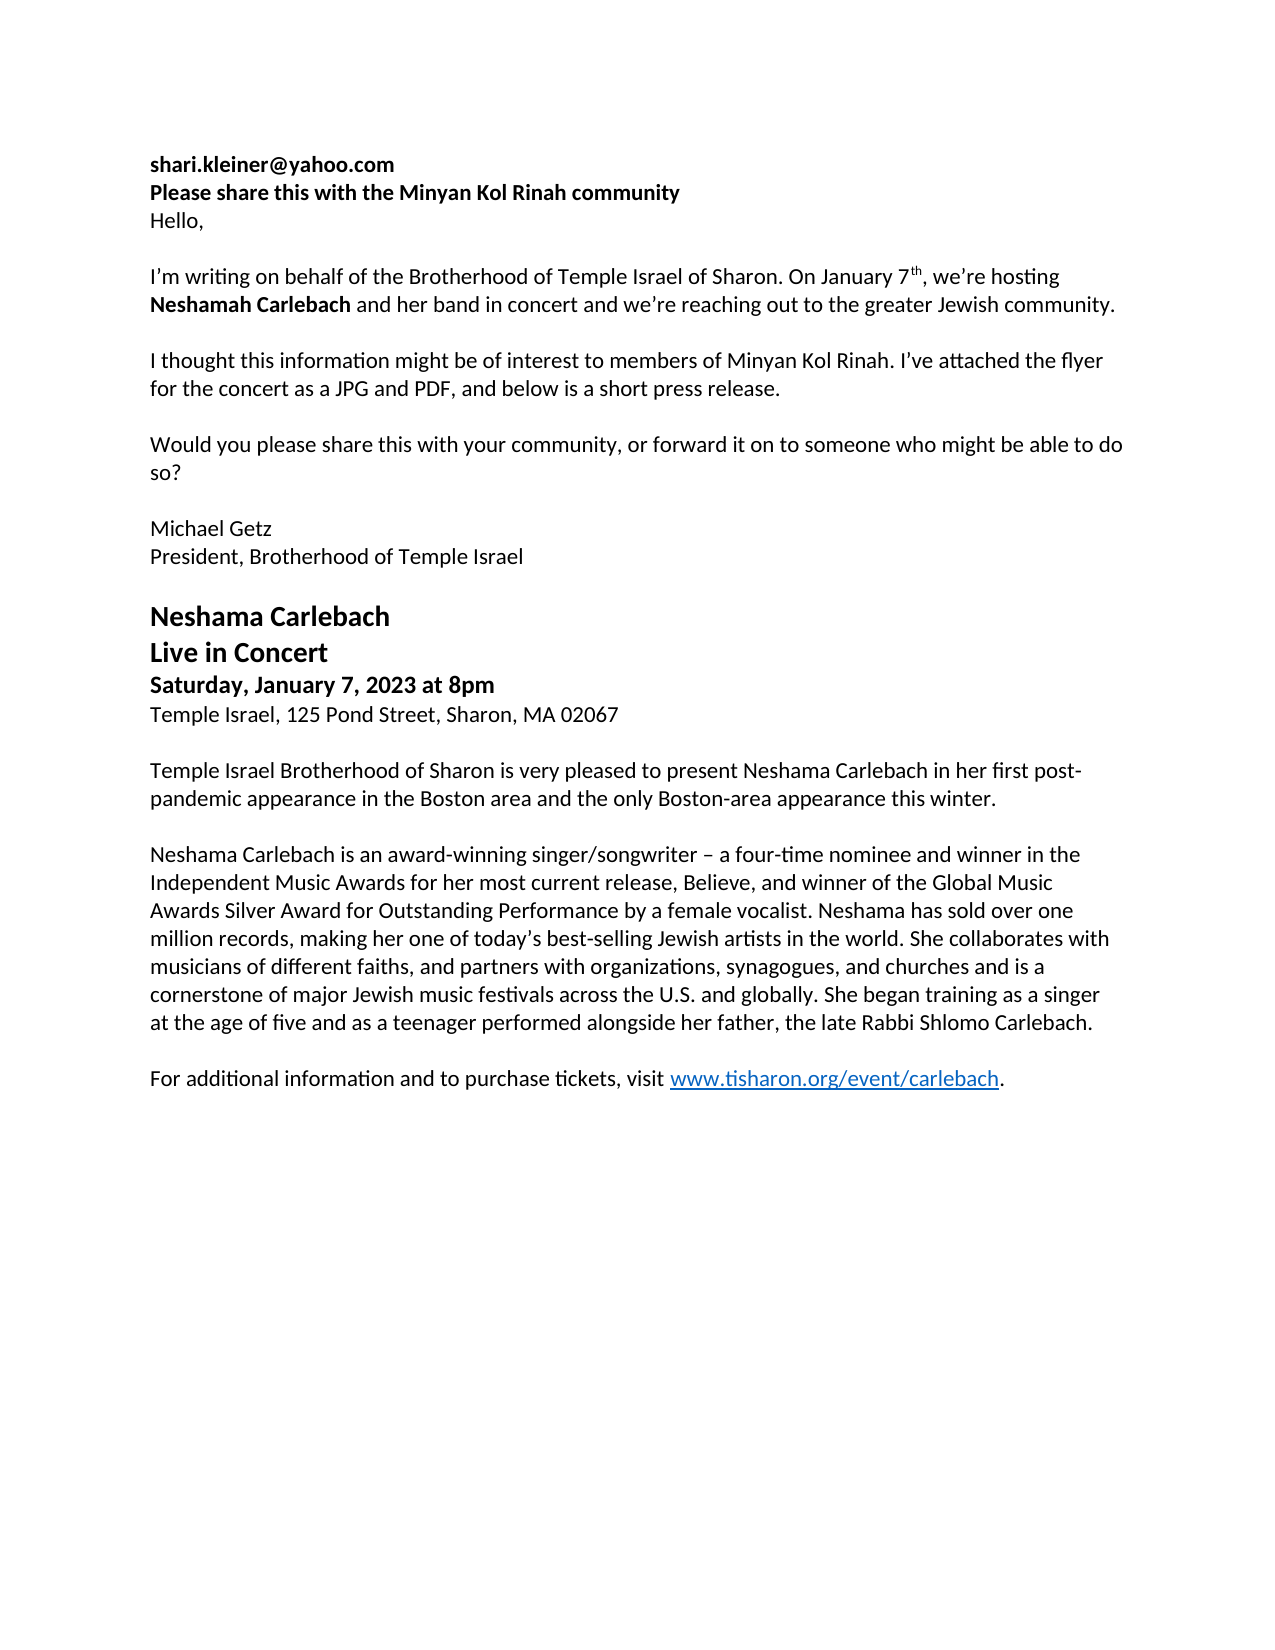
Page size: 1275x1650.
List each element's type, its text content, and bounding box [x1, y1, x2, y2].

text President, Brotherhood of Temple Israel [150, 542, 1125, 570]
text Michael Getz [150, 514, 1125, 542]
text Neshama Carlebach [150, 598, 1125, 634]
text Temple Israel, 125 Pond Street, Sharon, MA 02067 [150, 700, 1125, 728]
text Live in Concert [150, 634, 1125, 669]
text shari.kleiner@yahoo.com [150, 150, 1125, 178]
text For additional information and to purchase tickets, visit www.tisharon.org/event/carlebach. [150, 1064, 1125, 1092]
text Please share this with the Minyan Kol Rinah community [150, 178, 1125, 206]
text Saturday, January 7, 2023 at 8pm [150, 669, 1125, 700]
text Would you please share this with your community, or forward it on to someone who might be able to do so? [150, 430, 1125, 486]
text I’m writing on behalf of the Brotherhood of Temple Israel of Sharon. On January 7th, we’re hosting Neshamah Carlebach and her band in concert and we’re reaching out to the greater Jewish community. [150, 262, 1125, 318]
text Temple Israel Brotherhood of Sharon is very pleased to present Neshama Carlebach in her first post-pandemic appearance in the Boston area and the only Boston-area appearance this winter. [150, 756, 1125, 812]
text Neshama Carlebach is an award-winning singer/songwriter – a four-time nominee and winner in the Independent Music Awards for her most current release, Believe, and winner of the Global Music Awards Silver Award for Outstanding Performance by a female vocalist. Neshama has sold over one million records, making her one of today’s best-selling Jewish artists in the world. She collaborates with musicians of different faiths, and partners with organizations, synagogues, and churches and is a cornerstone of major Jewish music festivals across the U.S. and globally. She began training as a singer at the age of five and as a teenager performed alongside her father, the late Rabbi Shlomo Carlebach. [150, 840, 1125, 1036]
text I thought this information might be of interest to members of Minyan Kol Rinah. I’ve attached the flyer for the concert as a JPG and PDF, and below is a short press release. [150, 346, 1125, 402]
text Hello, [150, 206, 1125, 234]
